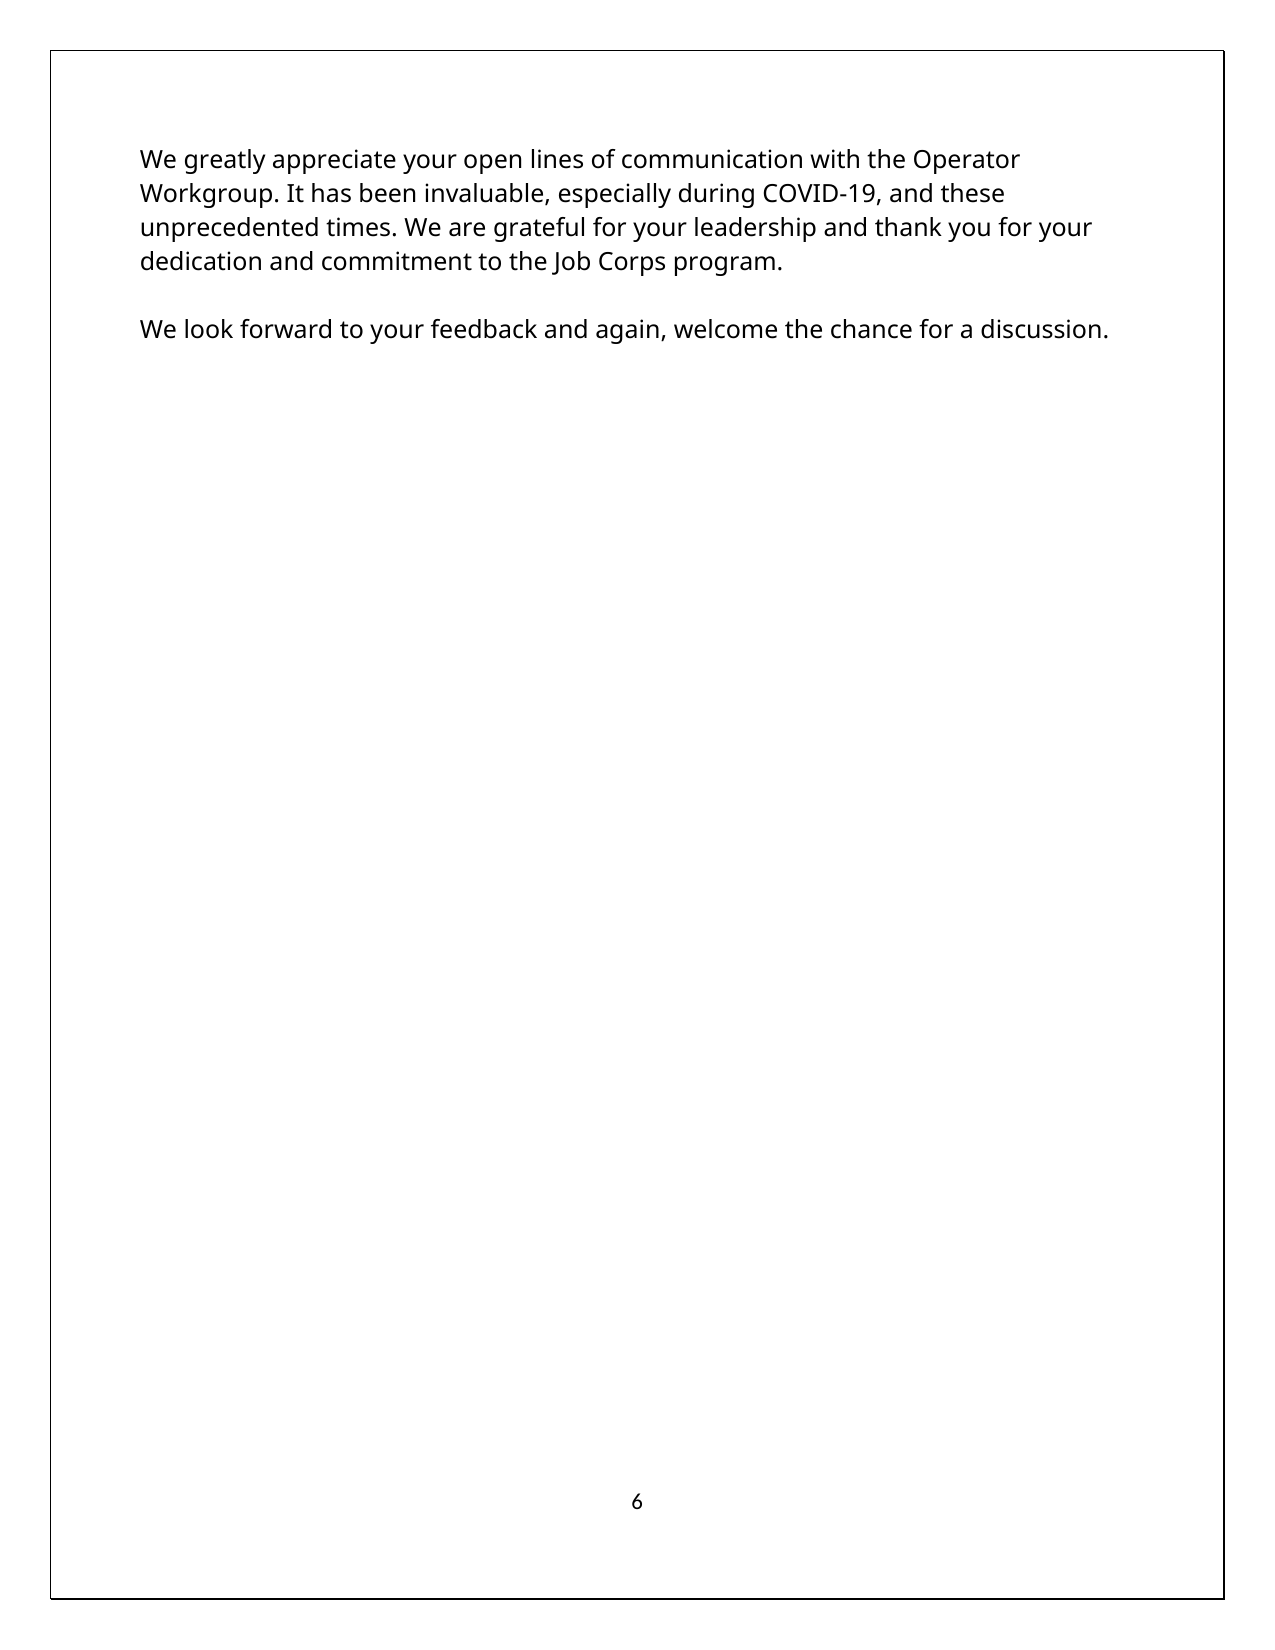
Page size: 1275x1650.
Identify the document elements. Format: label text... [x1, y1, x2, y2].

text We greatly appreciate your open lines of communication with the Operator Workgroup. It has been invaluable, especially during COVID-19, and these unprecedented times. We are grateful for your leadership and thank you for your dedication and commitment to the Job Corps program. [139, 142, 1134, 278]
text We look forward to your feedback and again, welcome the chance for a discussion. [139, 312, 1134, 346]
